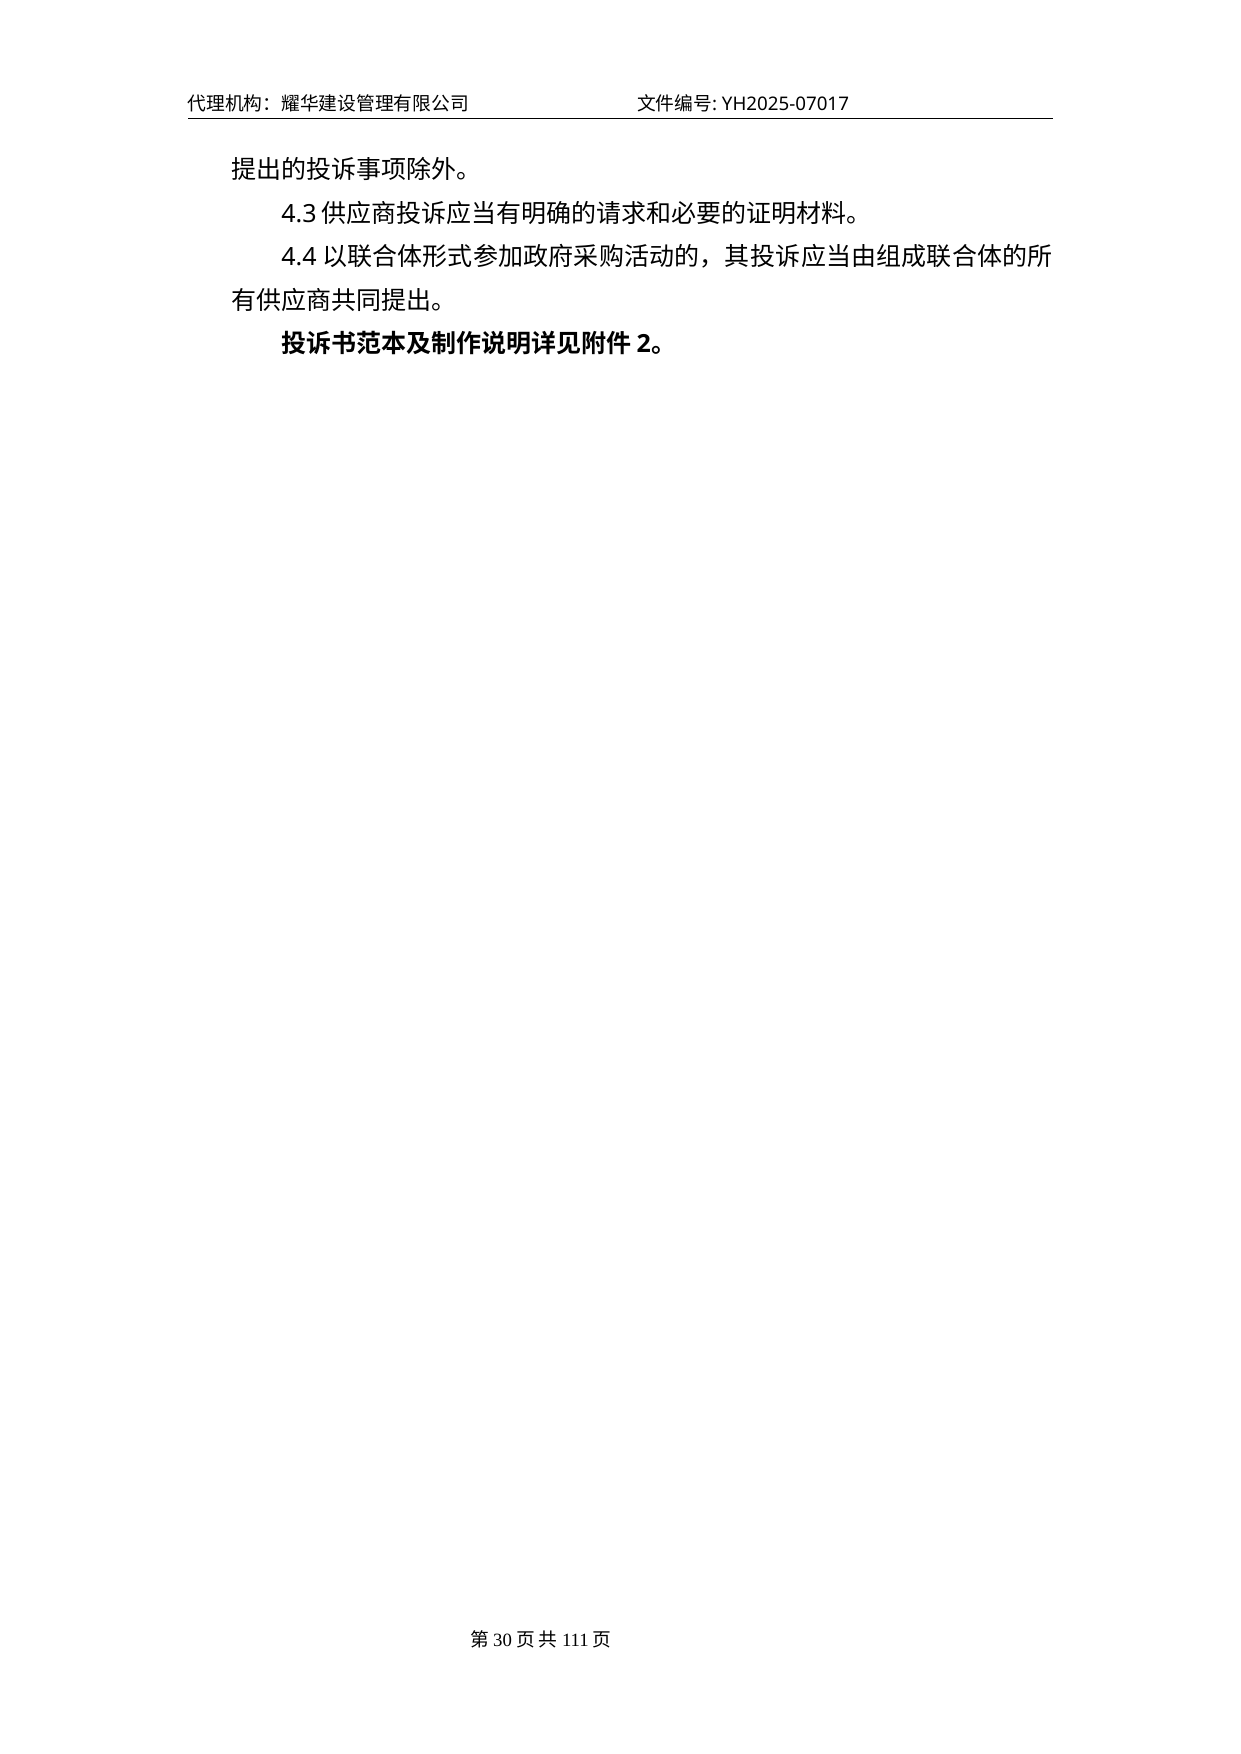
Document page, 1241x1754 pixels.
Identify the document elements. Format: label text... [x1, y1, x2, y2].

text 4.3供应商投诉应当有明确的请求和必要的证明材料。 [231, 193, 1053, 230]
text 4.4以联合体形式参加政府采购活动的，其投诉应当由组成联合体的所有供应商共同提出。 [231, 237, 1053, 317]
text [231, 150, 1053, 186]
text 投诉书范本及制作说明详见附件2。 [231, 324, 1053, 360]
